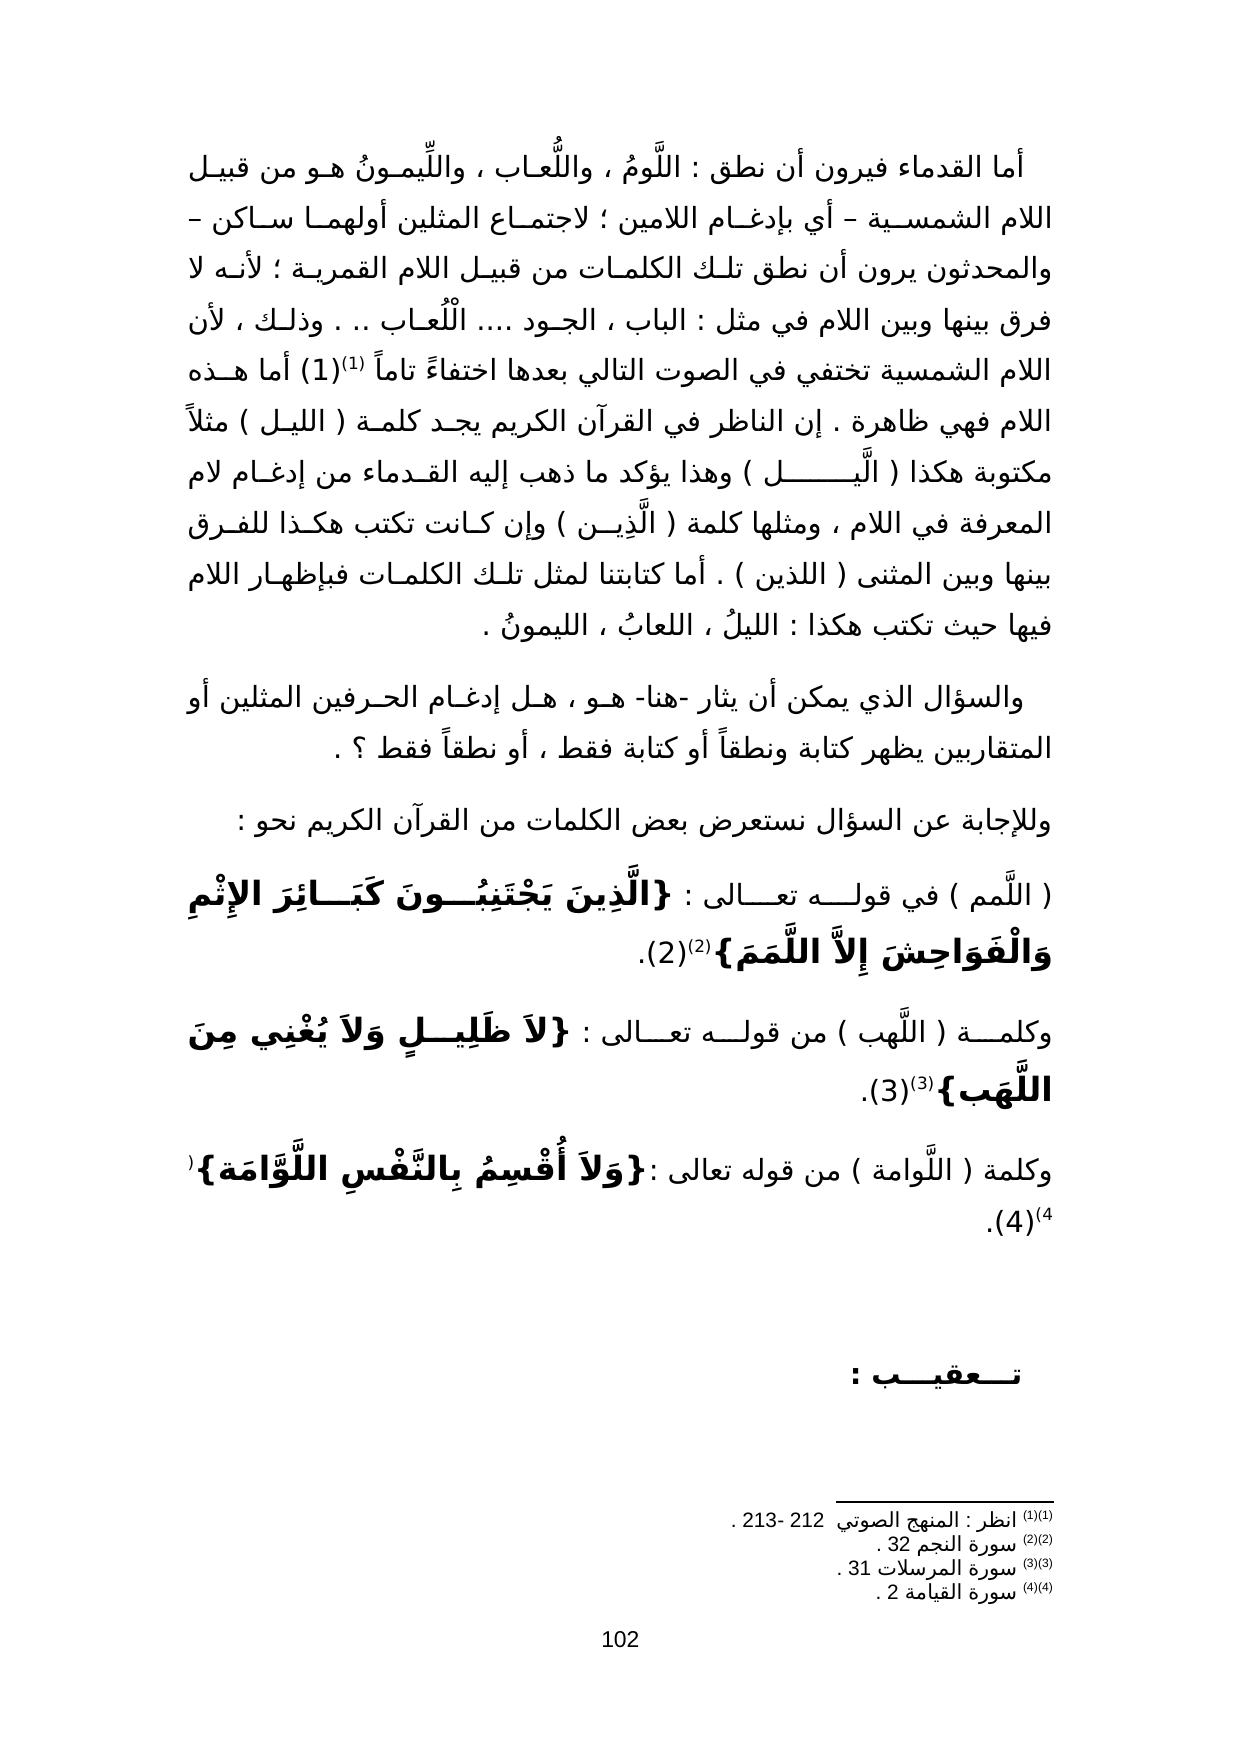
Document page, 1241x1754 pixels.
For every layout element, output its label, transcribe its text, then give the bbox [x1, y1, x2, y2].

text وللإجابة عن السؤال نستعرض بعض الكلمات من القرآن الكريم نحو : [187, 803, 1053, 837]
text تـــعقيـــب : [187, 1357, 1053, 1391]
text وكلمة ( اللَّوامة ) من قوله تعالى :{وَلاَ أُقْسِمُ بِالنَّفْسِ اللَّوَّامَة}(4). [187, 1149, 1053, 1239]
text ( اللَّمم ) في قوله تعالى : {الَّذِينَ يَجْتَنِبُونَ كَبَائِرَ الإِثْمِ وَالْفَوَاحِشَ إِلاَّ اللَّمَمَ}(2). [187, 875, 1053, 972]
text وكلمة ( اللَّهب ) من قوله تعالى : {لاَ ظَلِيلٍ وَلاَ يُغْنِي مِنَ اللَّهَب}(3). [187, 1012, 1053, 1109]
text أما القدماء فيرون أن نطق : اللَّومُ ، واللُّعاب ، واللِّيمونُ هو من قبيل اللام الشمسية – أي بإدغام اللامين ؛ لاجتماع المثلين أولهما ساكن – والمحدثون يرون أن نطق تلك الكلمات من قبيل اللام القمرية ؛ لأنه لا فرق بينها وبين اللام في مثل : الباب ، الجود .... الْلُعاب .. . وذلك ، لأن اللام الشمسية تختفي في الصوت التالي بعدها اختفاءً تاماً (1) أما هذه اللام فهي ظاهرة . إن الناظر في القرآن الكريم يجد كلمة ( الليل ) مثلاً مكتوبة هكذا ( الَّيــــــــل ) وهذا يؤكد ما ذهب إليه القدماء من إدغام لام المعرفة في اللام ، ومثلها كلمة ( الَّذِيــن ) وإن كانت تكتب هكذا للفرق بينها وبين المثنى ( اللذين ) . أما كتابتنا لمثل تلك الكلمات فبإظهار اللام فيها حيث تكتب هكذا : الليلُ ، اللعابُ ، الليمونُ . [187, 150, 1053, 642]
text والسؤال الذي يمكن أن يثار -هنا- هو ، هل إدغام الحرفين المثلين أو المتقاربين يظهر كتابة ونطقاً أو كتابة فقط ، أو نطقاً فقط ؟ . [187, 680, 1053, 765]
